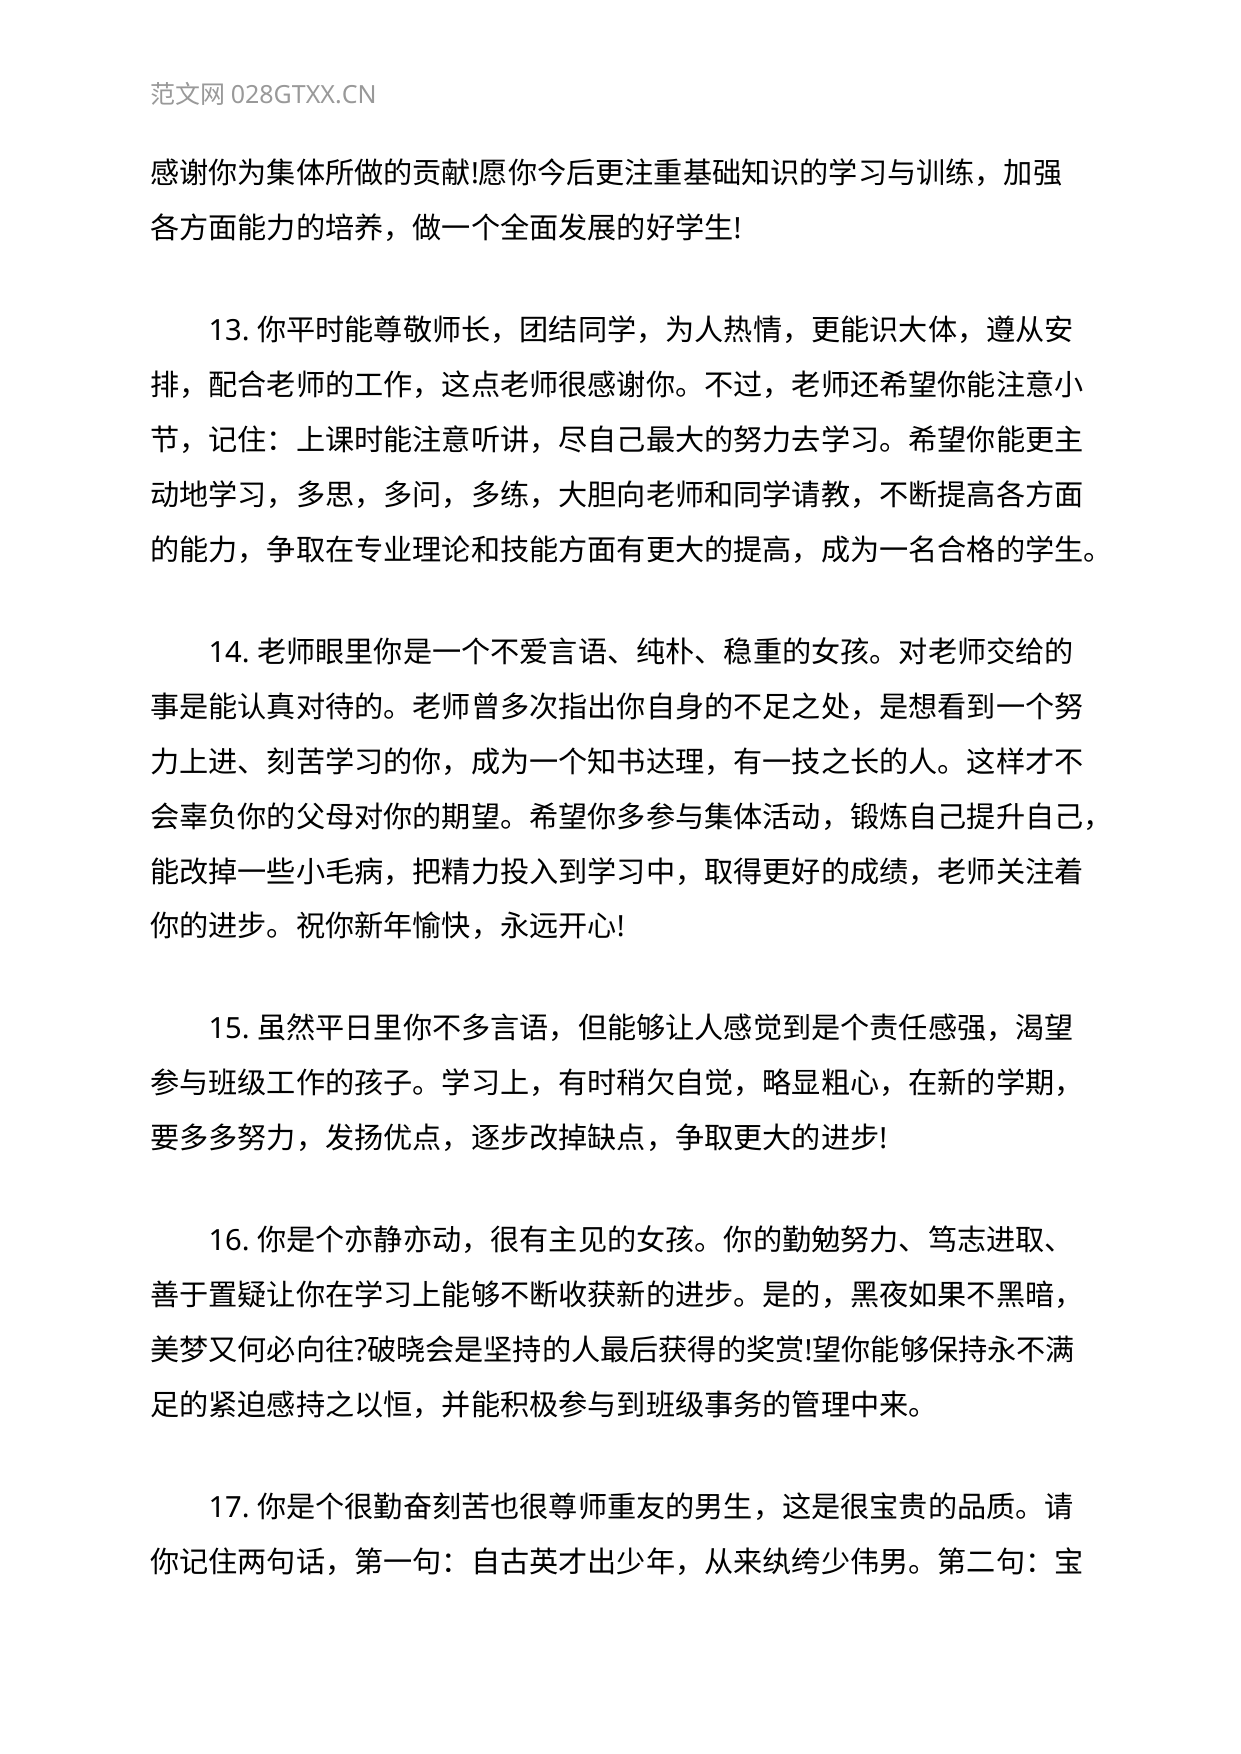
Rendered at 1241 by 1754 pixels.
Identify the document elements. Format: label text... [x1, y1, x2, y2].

text 14. 老师眼里你是一个不爱言语、纯朴、稳重的女孩。对老师交给的事是能认真对待的。老师曾多次指出你自身的不足之处，是想看到一个努力上进、刻苦学习的你，成为一个知书达理，有一技之长的人。这样才不会辜负你的父母对你的期望。希望你多参与集体活动，锻炼自己提升自己，能改掉一些小毛病，把精力投入到学习中，取得更好的成绩，老师关注着你的进步。祝你新年愉快，永远开心! [150, 628, 1090, 945]
text 15. 虽然平日里你不多言语，但能够让人感觉到是个责任感强，渴望参与班级工作的孩子。学习上，有时稍欠自觉，略显粗心，在新的学期，要多多努力，发扬优点，逐步改掉缺点，争取更大的进步! [150, 1005, 1090, 1157]
text 16. 你是个亦静亦动，很有主见的女孩。你的勤勉努力、笃志进取、善于置疑让你在学习上能够不断收获新的进步。是的，黑夜如果不黑暗，美梦又何必向往?破晓会是坚持的人最后获得的奖赏!望你能够保持永不满足的紧迫感持之以恒，并能积极参与到班级事务的管理中来。 [150, 1217, 1090, 1424]
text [150, 1483, 1090, 1581]
text 13. 你平时能尊敬师长，团结同学，为人热情，更能识大体，遵从安排，配合老师的工作，这点老师很感谢你。不过，老师还希望你能注意小节，记住：上课时能注意听讲，尽自己最大的努力去学习。希望你能更主动地学习，多思，多问，多练，大胆向老师和同学请教，不断提高各方面的能力，争取在专业理论和技能方面有更大的提高，成为一名合格的学生。 [150, 307, 1090, 569]
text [150, 150, 1090, 247]
